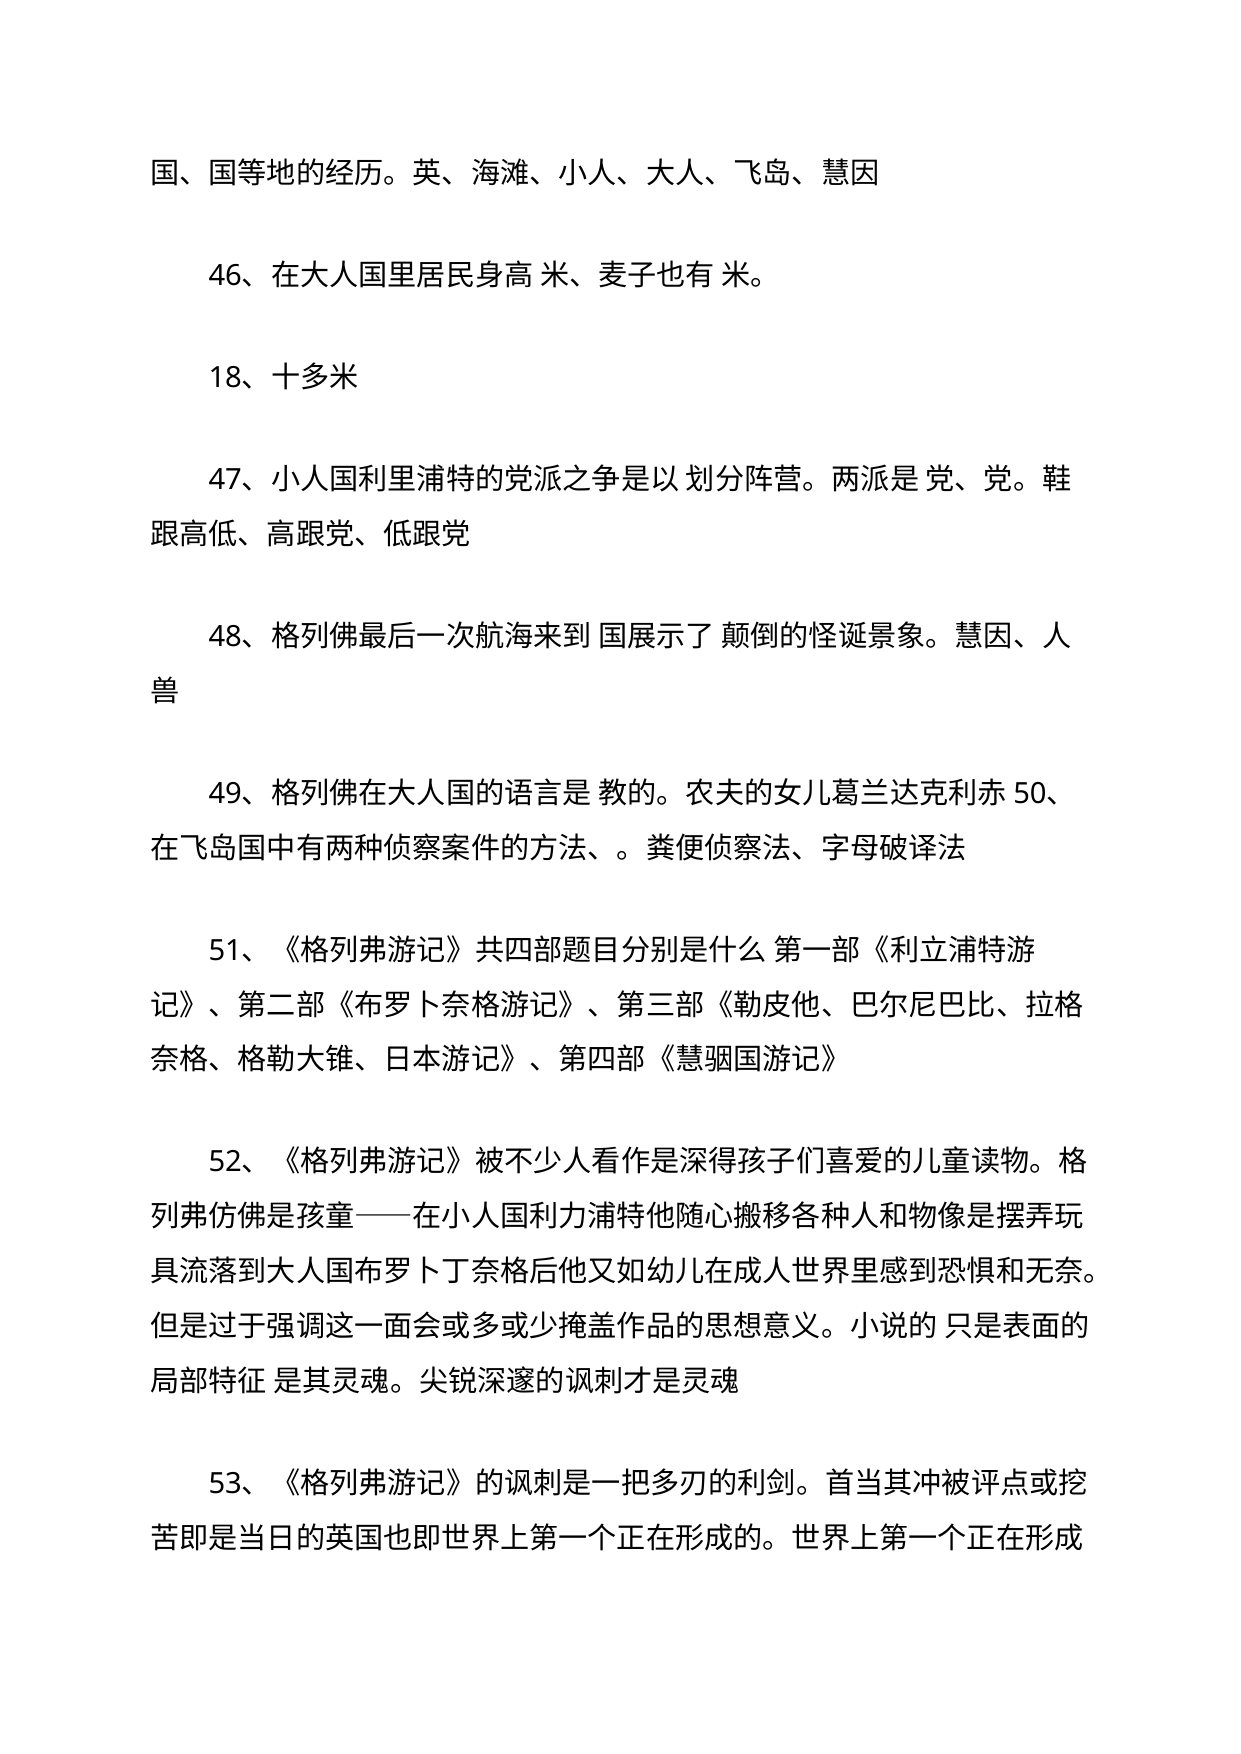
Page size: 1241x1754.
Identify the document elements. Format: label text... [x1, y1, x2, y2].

text 48、格列佛最后一次航海来到 国展示了 颠倒的怪诞景象。慧因、人兽 [150, 612, 1090, 710]
text 52、《格列弗游记》被不少人看作是深得孩子们喜爱的儿童读物。格列弗仿佛是孩童——在小人国利力浦特他随心搬移各种人和物像是摆弄玩具流落到大人国布罗卜丁奈格后他又如幼儿在成人世界里感到恐惧和无奈。但是过于强调这一面会或多或少掩盖作品的思想意义。小说的 只是表面的局部特征 是其灵魂。尖锐深邃的讽刺才是灵魂 [150, 1138, 1090, 1400]
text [150, 150, 1090, 192]
text 47、小人国利里浦特的党派之争是以 划分阵营。两派是 党、党。鞋跟高低、高跟党、低跟党 [150, 456, 1090, 553]
text 49、格列佛在大人国的语言是 教的。农夫的女儿葛兰达克利赤 50、在飞岛国中有两种侦察案件的方法、。粪便侦察法、字母破译法 [150, 769, 1090, 867]
text 46、在大人国里居民身高 米、麦子也有 米。 [150, 252, 1090, 294]
text 18、十多米 [150, 354, 1090, 396]
text 51、《格列弗游记》共四部题目分别是什么 第一部《利立浦特游记》、第二部《布罗卜奈格游记》、第三部《勒皮他、巴尔尼巴比、拉格奈格、格勒大锥、日本游记》、第四部《慧骃国游记》 [150, 926, 1090, 1078]
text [150, 1459, 1090, 1556]
